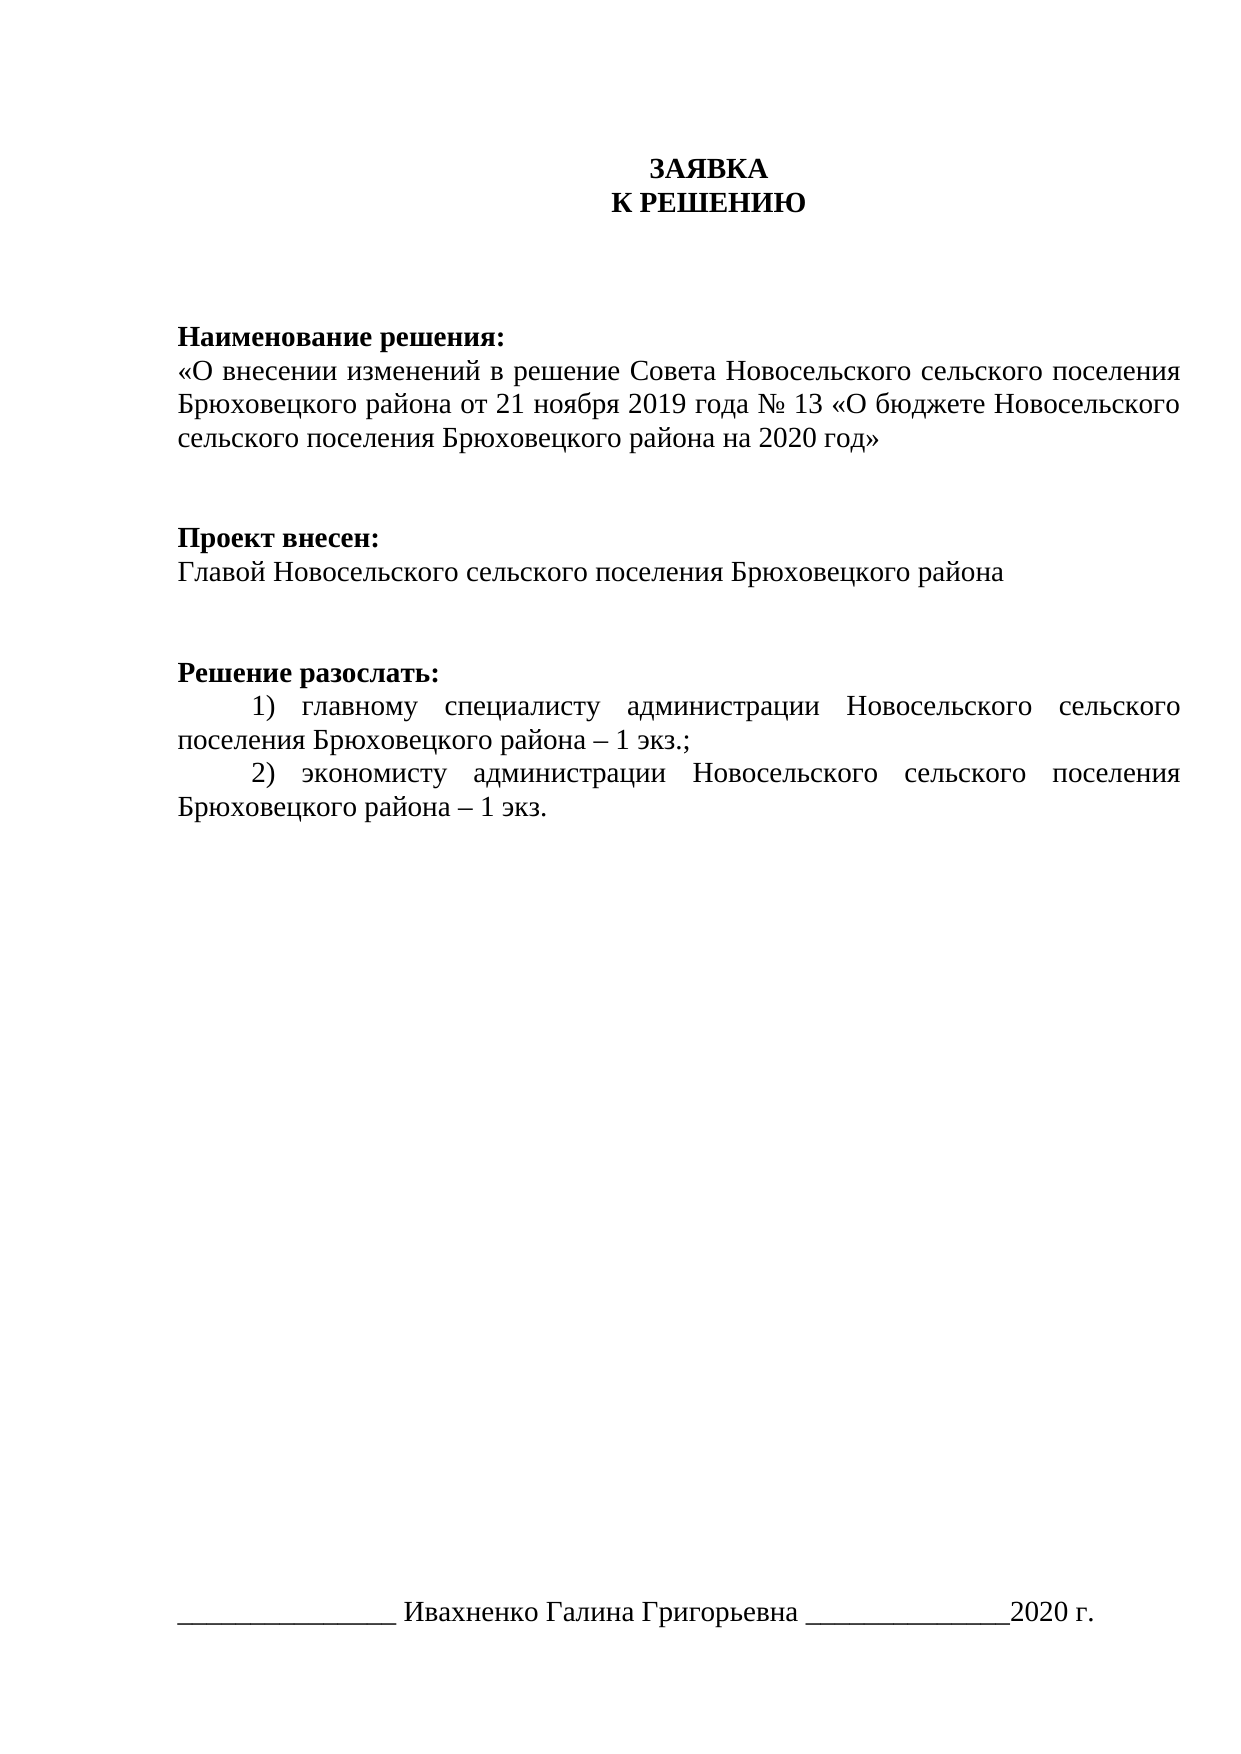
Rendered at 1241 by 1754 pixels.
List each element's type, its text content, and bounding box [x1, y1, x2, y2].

text Наименование решения: [177, 319, 1181, 353]
text _______________ Ивахненко Галина Григорьевна ______________2020 г. [177, 1594, 1181, 1627]
text К РЕШЕНИЮ [177, 185, 1181, 219]
text ЗАЯВКА [177, 152, 1181, 185]
text 2) экономисту администрации Новосельского сельского поселения Брюховецкого района – 1 экз. [177, 755, 1181, 822]
text Решение разослать: [177, 655, 1181, 688]
text «О внесении изменений в решение Совета Новосельского сельского поселения Брюховецкого района от 21 ноября 2019 года № 13 «О бюджете Новосельского сельского поселения Брюховецкого района на 2020 год» [177, 353, 1181, 453]
text 1) главному специалисту администрации Новосельского сельского поселения Брюховецкого района – 1 экз.; [177, 688, 1181, 755]
text Главой Новосельского сельского поселения Брюховецкого района [177, 554, 1181, 588]
text Проект внесен: [177, 521, 1181, 554]
